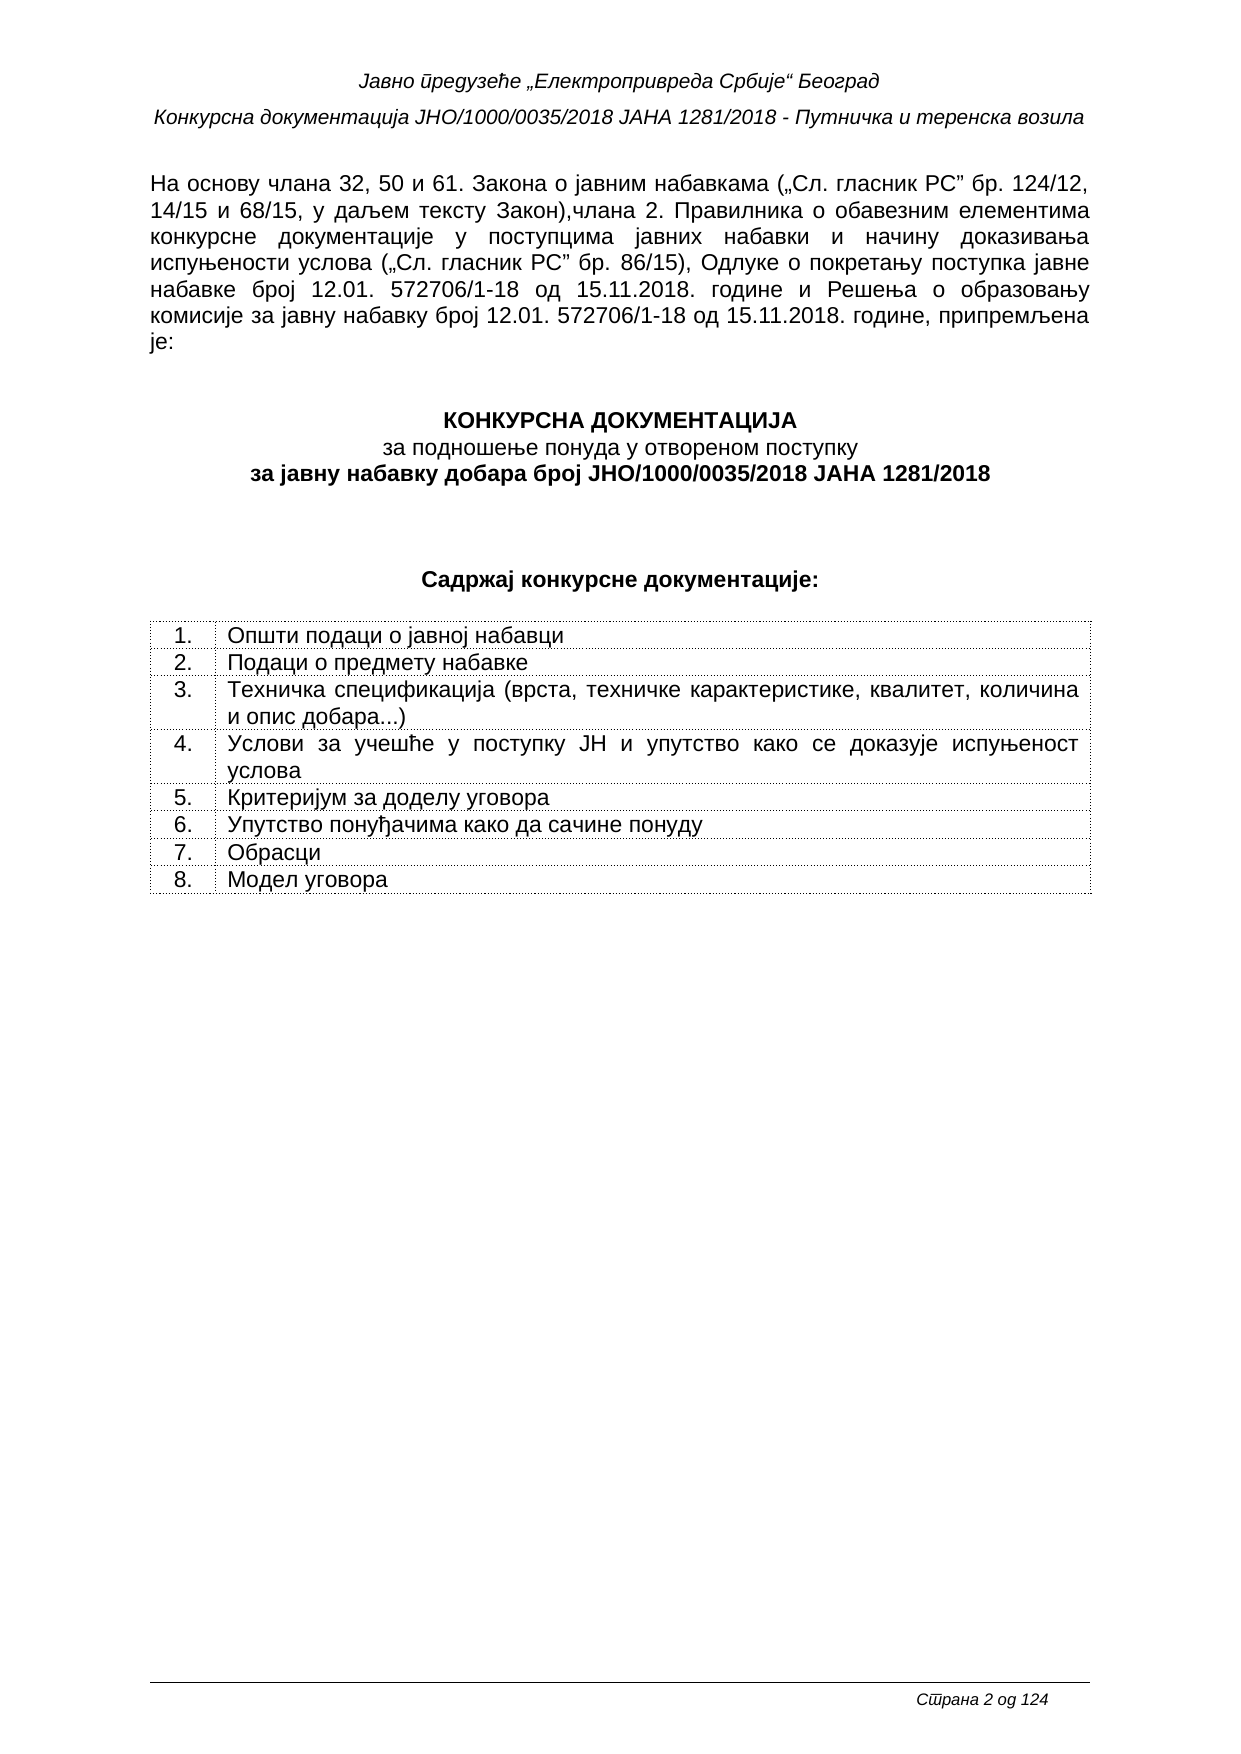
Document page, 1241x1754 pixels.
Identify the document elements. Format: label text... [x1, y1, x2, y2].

text КОНКУРСНА ДОКУМЕНТАЦИЈА [150, 407, 1090, 434]
text На основу члана 32, 50 и 61. Закона о јавним набавкама („Сл. гласник РС” бр. 124/12, 14/15 и 68/15, у даљем тексту Закон),члана 2. Правилника о обавезним елементима конкурсне документације у поступцима јавних набавки и начину доказивања испуњености услова („Сл. гласник РС” бр. 86/15), Одлуке о покретању поступка јавне набавке број 12.01. 572706/1-18 од 15.11.2018. године и Решења о образовању комисије за јавну набавку број 12.01. 572706/1-18 од 15.11.2018. године, припремљена је: [150, 170, 1090, 355]
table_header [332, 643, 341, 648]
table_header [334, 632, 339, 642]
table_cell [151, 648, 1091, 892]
text за јавну набавку добара број ЈНО/1000/0035/2018 ЈАНА 1281/2018 [150, 460, 1090, 486]
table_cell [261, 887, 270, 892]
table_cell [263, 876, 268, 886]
title Садржај конкурсне документације: [150, 566, 1090, 592]
text за подношење понуда у отвореном поступку [150, 434, 1090, 460]
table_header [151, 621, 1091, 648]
